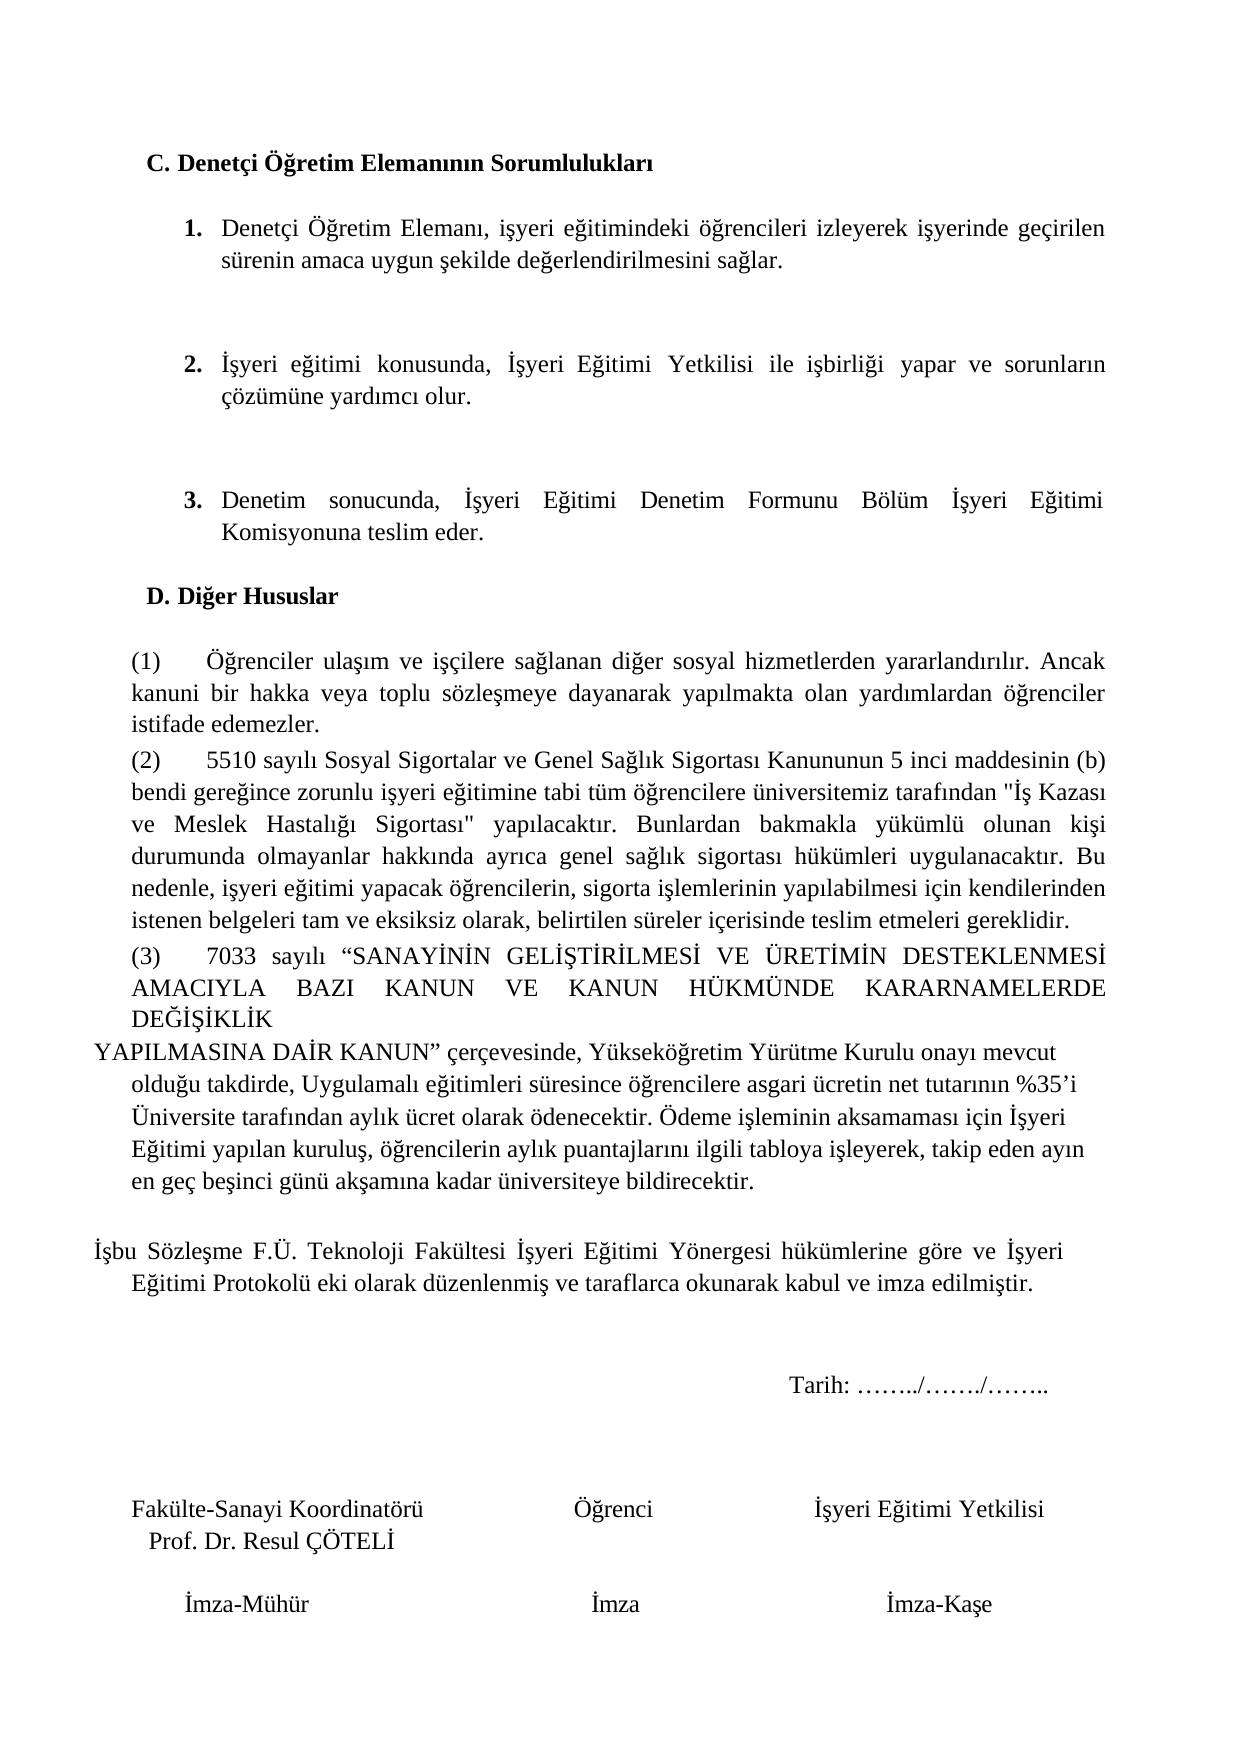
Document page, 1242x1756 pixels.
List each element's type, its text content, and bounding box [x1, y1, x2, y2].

text İşbu Sözleşme F.Ü. Teknoloji Fakültesi İşyeri Eğitimi Yönergesi hükümlerine göre ve İşyeri Eğitimi Protokolü eki olarak düzenlenmiş ve taraflarca okunarak kabul ve imza edilmiştir. [94, 1236, 1109, 1297]
list İşyeri eğitimi konusunda, İşyeri Eğitimi Yetkilisi ile işbirliği yapar ve sorunların çözümüne yardımcı olur. [183, 349, 1106, 409]
list 7033 sayılı “SANAYİNİN GELİŞTİRİLMESİ VE ÜRETİMİN DESTEKLENMESİ AMACIYLA BAZI KANUN VE KANUN HÜKMÜNDE KARARNAMELERDE DEĞİŞİKLİK [131, 941, 1106, 1033]
list 5510 sayılı Sosyal Sigortalar ve Genel Sağlık Sigortası Kanununun 5 inci maddesinin (b) bendi gereğince zorunlu işyeri eğitimine tabi tüm öğrencilere üniversitemiz tarafından "İş Kazası ve Meslek Hastalığı Sigortası" yapılacaktır. Bunlardan bakmakla yükümlü olunan kişi durumunda olmayanlar hakkında ayrıca genel sağlık sigortası hükümleri uygulanacaktır. Bu nedenle, işyeri eğitimi yapacak öğrencilerin, sigorta işlemlerinin yapılabilmesi için kendilerinden istenen belgeleri tam ve eksiksiz olarak, belirtilen süreler içerisinde teslim etmeleri gereklidir. [131, 745, 1107, 933]
text YAPILMASINA DAİR KANUN” çerçevesinde, Yükseköğretim Yürütme Kurulu onayı mevcut olduğu takdirde, Uygulamalı eğitimleri süresince öğrencilere asgari ücretin net tutarının %35’i Üniversite tarafından aylık ücret olarak ödenecektir. Ödeme işleminin aksamaması için İşyeri Eğitimi yapılan kuruluş, öğrencilerin aylık puantajlarını ilgili tabloya işleyerek, takip eden ayın en geç beşinci günü akşamına kadar üniversiteye bildirecektir. [94, 1037, 1109, 1195]
text Tarih: ……../……./…….. [183, 1370, 1049, 1399]
list Denetçi Öğretim Elemanı, işyeri eğitimindeki öğrencileri izleyerek işyerinde geçirilen sürenin amaca uygun şekilde değerlendirilmesini sağlar. [183, 213, 1106, 274]
list Denetim sonucunda, İşyeri Eğitimi Denetim Formunu Bölüm İşyeri Eğitimi Komisyonuna teslim eder. [183, 485, 1106, 545]
text İmza-Mühür İmza İmza-Kaşe [184, 1589, 1109, 1618]
text Fakülte-Sanayi Koordinatörü Öğrenci İşyeri Eğitimi Yetkilisi Prof. Dr. Resul ÇÖTELİ [131, 1494, 1046, 1555]
list Öğrenciler ulaşım ve işçilere sağlanan diğer sosyal hizmetlerden yararlandırılır. Ancak kanuni bir hakka veya toplu sözleşmeye dayanarak yapılmakta olan yardımlardan öğrenciler istifade edemezler. [131, 646, 1106, 738]
subtitle Diğer Hususlar [146, 581, 1109, 610]
subtitle Denetçi Öğretim Elemanının Sorumlulukları [146, 148, 1109, 177]
